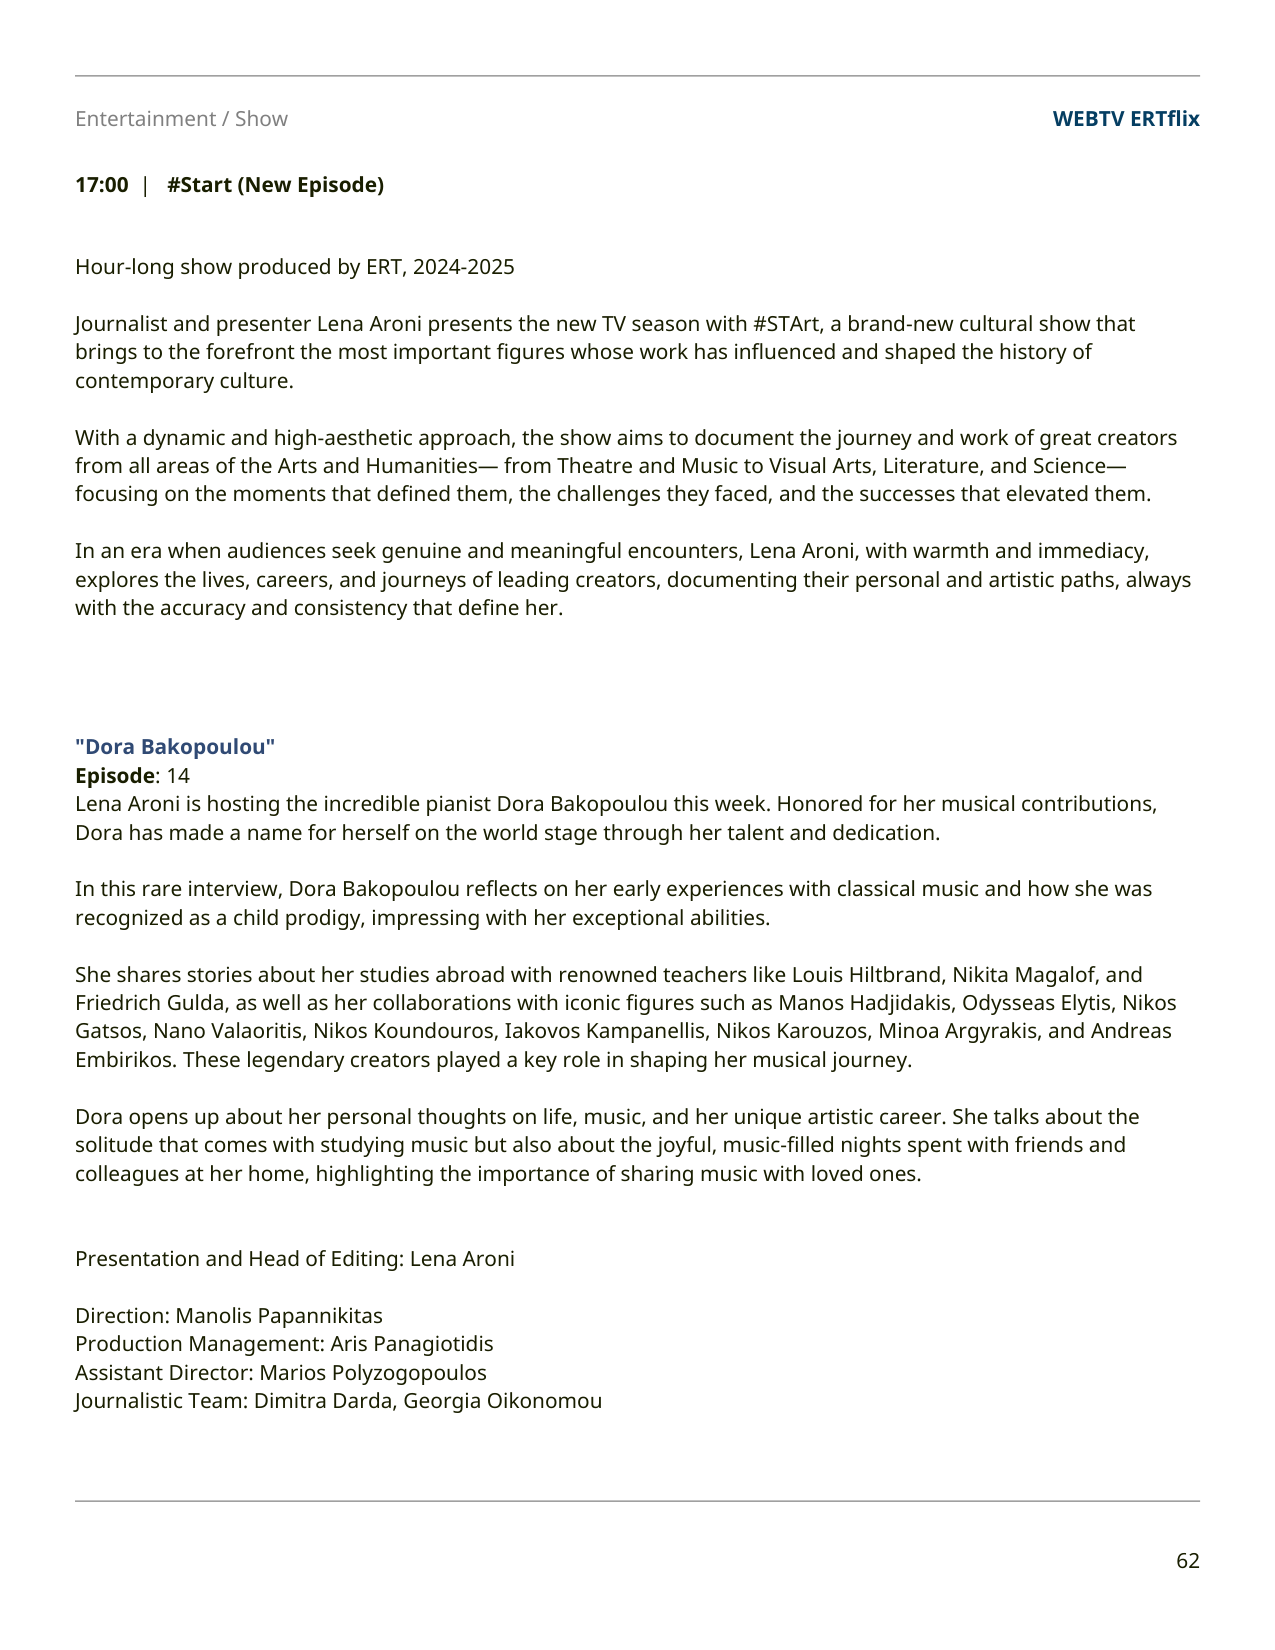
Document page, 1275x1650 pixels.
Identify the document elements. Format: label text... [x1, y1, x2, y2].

text 17:00 | #Start (New Episode) [75, 132, 1200, 227]
text "Dora Bakopoulou" Episode: 14 [75, 675, 1200, 789]
table_header WEBTV ERTflix [638, 104, 1200, 132]
table_header Entertainment / Show [75, 104, 637, 132]
text Lena Aroni is hosting the incredible pianist Dora Bakopoulou this week. Honored for her musical contributions, Dora has made a name for herself on the world stage through her talent and dedication. In this rare interview, Dora Bakopoulou reflects on her early experiences with classical music and how she was recognized as a child prodigy, impressing with her exceptional abilities. She shares stories about her studies abroad with renowned teachers like Louis Hiltbrand, Nikita Magalof, and Friedrich Gulda, as well as her collaborations with iconic figures such as Manos Hadjidakis, Odysseas Elytis, Nikos Gatsos, Nano Valaoritis, Nikos Koundouros, Iakovos Kampanellis, Nikos Karouzos, Minoa Argyrakis, and Andreas Embirikos. These legendary creators played a key role in shaping her musical journey. Dora opens up about her personal thoughts on life, music, and her unique artistic career. She talks about the solitude that comes with studying music but also about the joyful, music-filled nights spent with friends and colleagues at her home, highlighting the importance of sharing music with loved ones. [75, 789, 1200, 1187]
text Presentation and Head of Editing: Lena Aroni Direction: Manolis Papannikitas Production Management: Aris Panagiotidis Assistant Director: Marios Polyzogopoulos Journalistic Team: Dimitra Darda, Georgia Oikonomou [75, 1187, 1200, 1500]
text Hour-long show produced by ERT, 2024-2025 Journalist and presenter Lena Aroni presents the new TV season with #STArt, a brand-new cultural show that brings to the forefront the most important figures whose work has influenced and shaped the history of contemporary culture. With a dynamic and high-aesthetic approach, the show aims to document the journey and work of great creators from all areas of the Arts and Humanities— from Theatre and Music to Visual Arts, Literature, and Science—focusing on the moments that defined them, the challenges they faced, and the successes that elevated them. In an era when audiences seek genuine and meaningful encounters, Lena Aroni, with warmth and immediacy, explores the lives, careers, and journeys of leading creators, documenting their personal and artistic paths, always with the accuracy and consistency that define her. [75, 252, 1200, 650]
